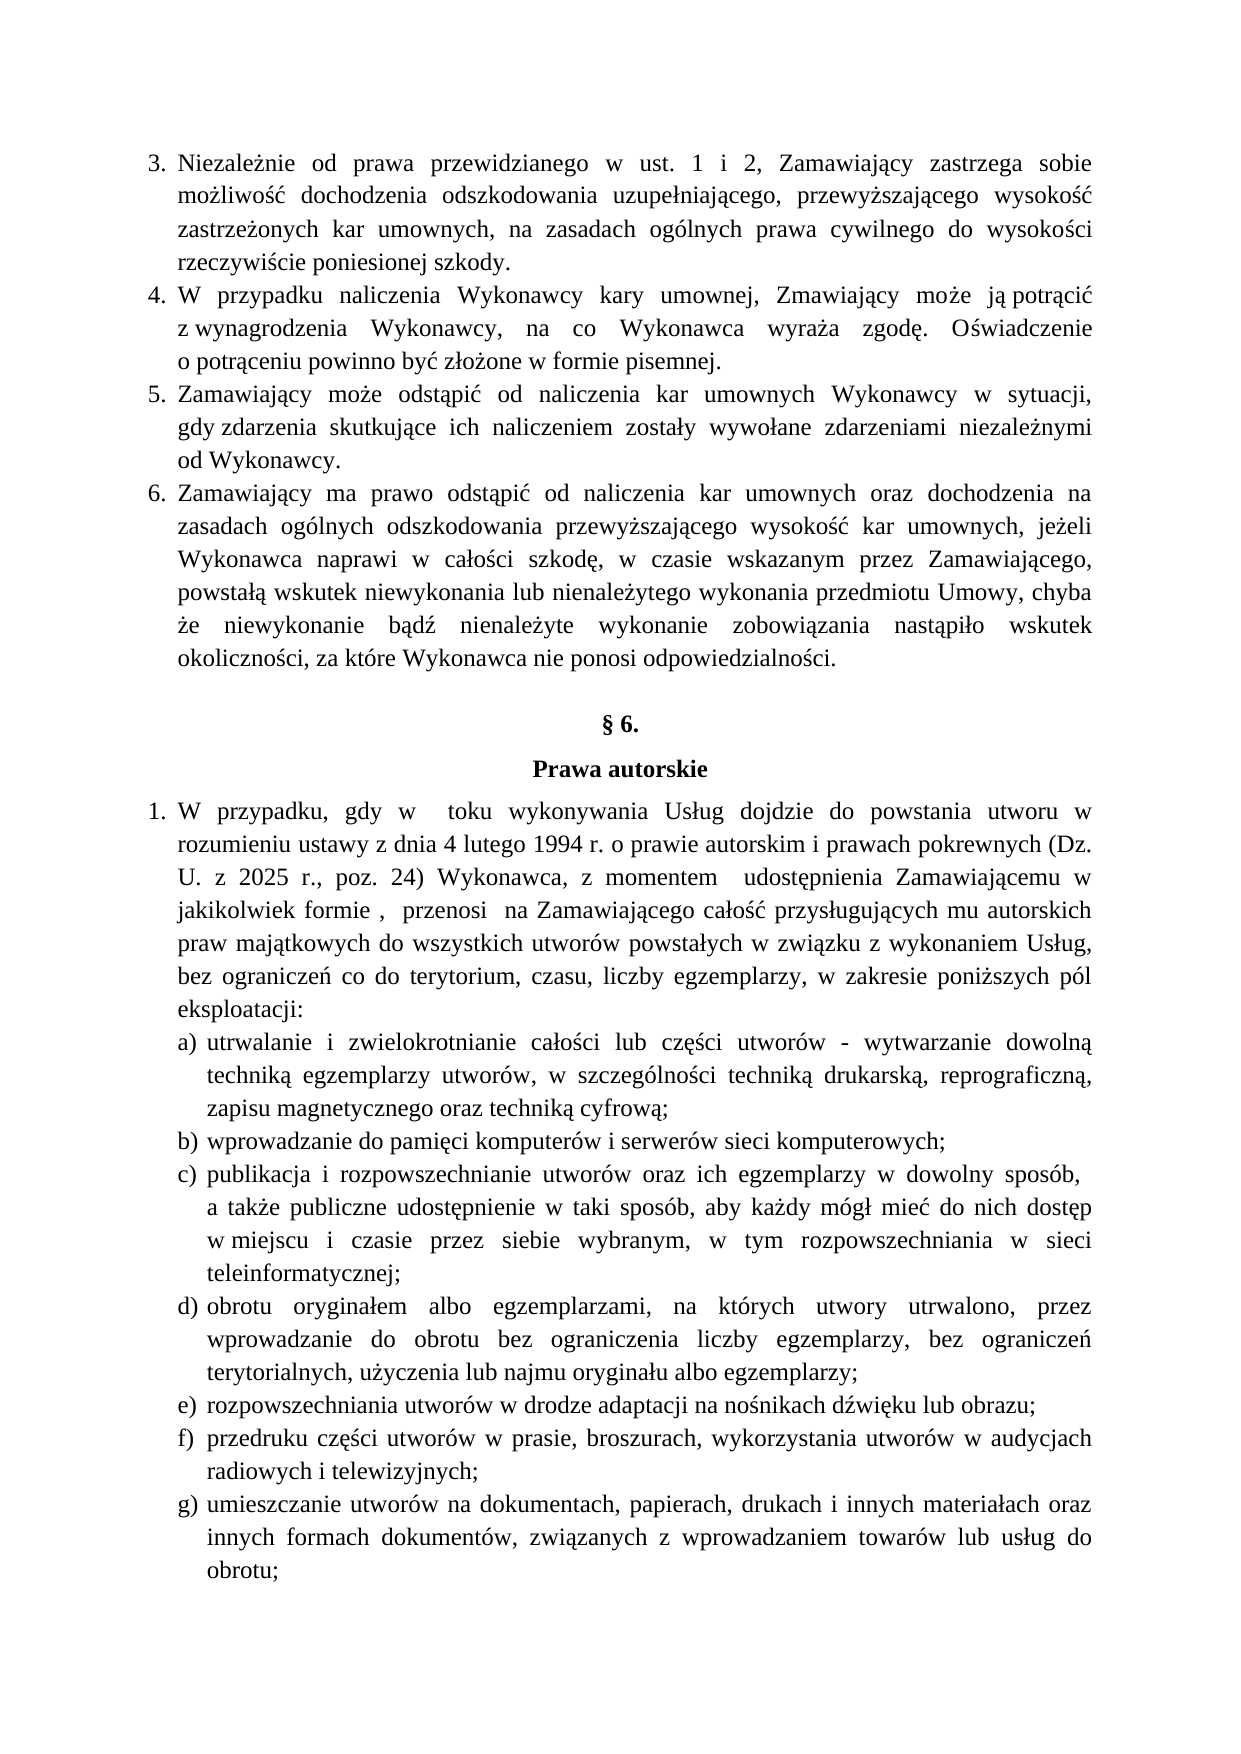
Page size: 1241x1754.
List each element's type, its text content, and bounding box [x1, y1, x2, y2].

list Zamawiający może odstąpić od naliczenia kar umownych Wykonawcy w sytuacji, gdy zdarzenia skutkujące ich naliczeniem zostały wywołane zdarzeniami niezależnymi od Wykonawcy. [148, 379, 1093, 473]
list wprowadzanie do pamięci komputerów i serwerów sieci komputerowych; [177, 1126, 1093, 1155]
list W przypadku naliczenia Wykonawcy kary umownej, Zmawiający może ją potrącić z wynagrodzenia Wykonawcy, na co Wykonawca wyraża zgodę. Oświadczenie o potrąceniu powinno być złożone w formie pisemnej. [148, 280, 1093, 374]
list Niezależnie od prawa przewidzianego w ust. 1 i 2, Zamawiający zastrzega sobie możliwość dochodzenia odszkodowania uzupełniającego, przewyższającego wysokość zastrzeżonych kar umownych, na zasadach ogólnych prawa cywilnego do wysokości rzeczywiście poniesionej szkody. [148, 148, 1093, 275]
list rozpowszechniania utworów w drodze adaptacji na nośnikach dźwięku lub obrazu; [177, 1390, 1093, 1419]
text § 6. [148, 709, 1093, 738]
list przedruku części utworów w prasie, broszurach, wykorzystania utworów w audycjach radiowych i telewizyjnych; [177, 1423, 1093, 1485]
list Zamawiający ma prawo odstąpić od naliczenia kar umownych oraz dochodzenia na zasadach ogólnych odszkodowania przewyższającego wysokość kar umownych, jeżeli Wykonawca naprawi w całości szkodę, w czasie wskazanym przez Zamawiającego, powstałą wskutek niewykonania lub nienależytego wykonania przedmiotu Umowy, chyba że niewykonanie bądź nienależyte wykonanie zobowiązania nastąpiło wskutek okoliczności, za które Wykonawca nie ponosi odpowiedzialności. [148, 478, 1093, 672]
list utrwalanie i zwielokrotnianie całości lub części utworów - wytwarzanie dowolną techniką egzemplarzy utworów, w szczególności techniką drukarską, reprograficzną, zapisu magnetycznego oraz techniką cyfrową; [177, 1027, 1093, 1122]
list umieszczanie utworów na dokumentach, papierach, drukach i innych materiałach oraz innych formach dokumentów, związanych z wprowadzaniem towarów lub usług do obrotu; [177, 1489, 1093, 1584]
text Prawa autorskie [148, 754, 1093, 783]
list obrotu oryginałem albo egzemplarzami, na których utwory utrwalono, przez wprowadzanie do obrotu bez ograniczenia liczby egzemplarzy, bez ograniczeń terytorialnych, użyczenia lub najmu oryginału albo egzemplarzy; [177, 1291, 1093, 1386]
list W przypadku, gdy w toku wykonywania Usług dojdzie do powstania utworu w rozumieniu ustawy z dnia 4 lutego 1994 r. o prawie autorskim i prawach pokrewnych (Dz. U. z 2025 r., poz. 24) Wykonawca, z momentem udostępnienia Zamawiającemu w jakikolwiek formie , przenosi na Zamawiającego całość przysługujących mu autorskich praw majątkowych do wszystkich utworów powstałych w związku z wykonaniem Usług, bez ograniczeń co do terytorium, czasu, liczby egzemplarzy, w zakresie poniższych pól eksploatacji: [148, 796, 1093, 1023]
list publikacja i rozpowszechnianie utworów oraz ich egzemplarzy w dowolny sposób, a także publiczne udostępnienie w taki sposób, aby każdy mógł mieć do nich dostęp w miejscu i czasie przez siebie wybranym, w tym rozpowszechniania w sieci teleinformatycznej; [177, 1159, 1093, 1287]
